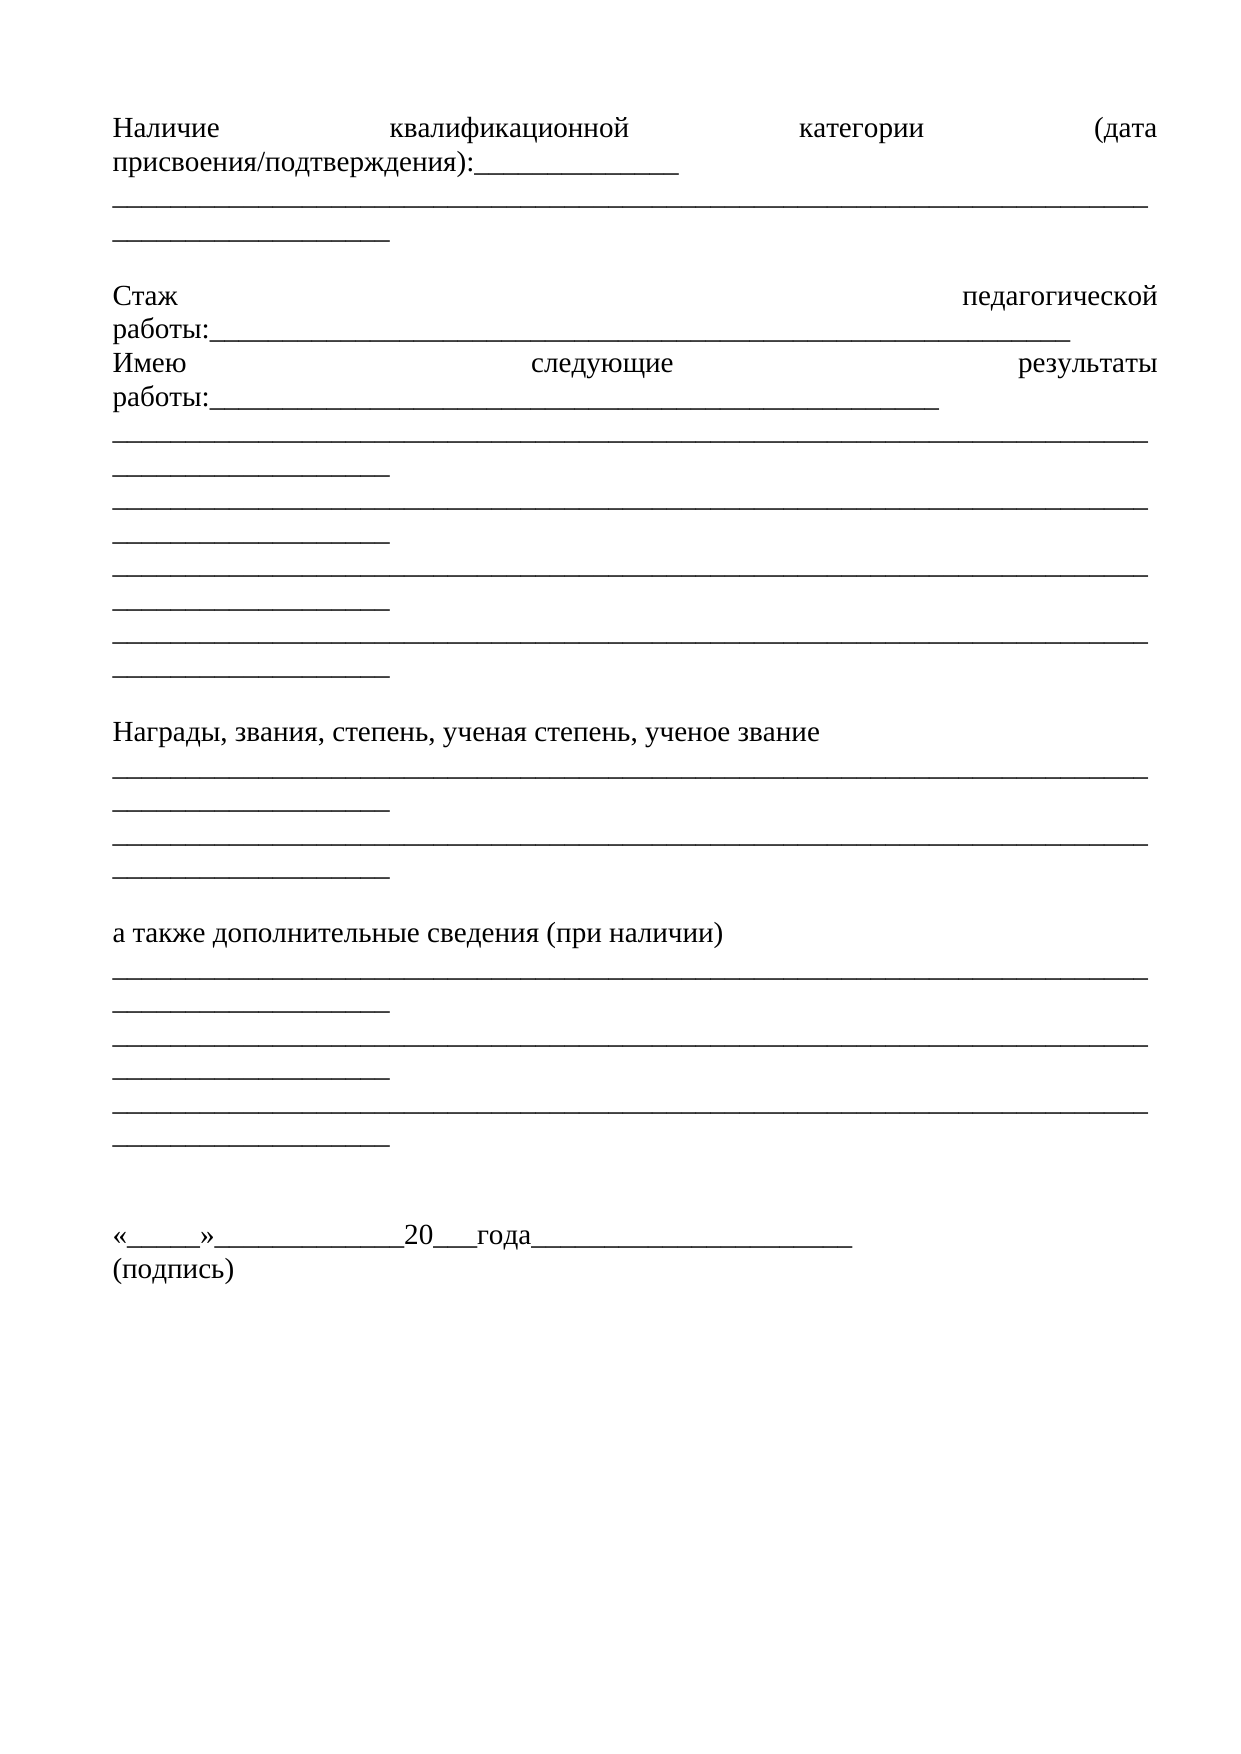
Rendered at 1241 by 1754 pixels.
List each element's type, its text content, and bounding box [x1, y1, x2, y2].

text __________________________________________________________________________________________ [112, 748, 1157, 815]
text «_____»_____________20___года______________________ (подпись) [112, 1217, 1157, 1284]
text __________________________________________________________________________________________ [112, 412, 1157, 479]
text Стаж педагогической работы:___________________________________________________________ [112, 278, 1157, 345]
text __________________________________________________________________________________________ [112, 1016, 1157, 1083]
text __________________________________________________________________________________________ [112, 177, 1157, 244]
text Имею следующие результаты работы:__________________________________________________ [112, 345, 1157, 412]
text Наличие квалификационной категории (дата присвоения/подтверждения):______________ [112, 110, 1157, 177]
text а также дополнительные сведения (при наличии) [112, 915, 1157, 949]
text __________________________________________________________________________________________ [112, 479, 1157, 546]
text __________________________________________________________________________________________ [112, 815, 1157, 882]
text __________________________________________________________________________________________ [112, 949, 1157, 1016]
text Награды, звания, степень, ученая степень, ученое звание [112, 714, 1157, 748]
text __________________________________________________________________________________________ [112, 546, 1157, 613]
text __________________________________________________________________________________________ [112, 1083, 1157, 1150]
text __________________________________________________________________________________________ [112, 613, 1157, 681]
